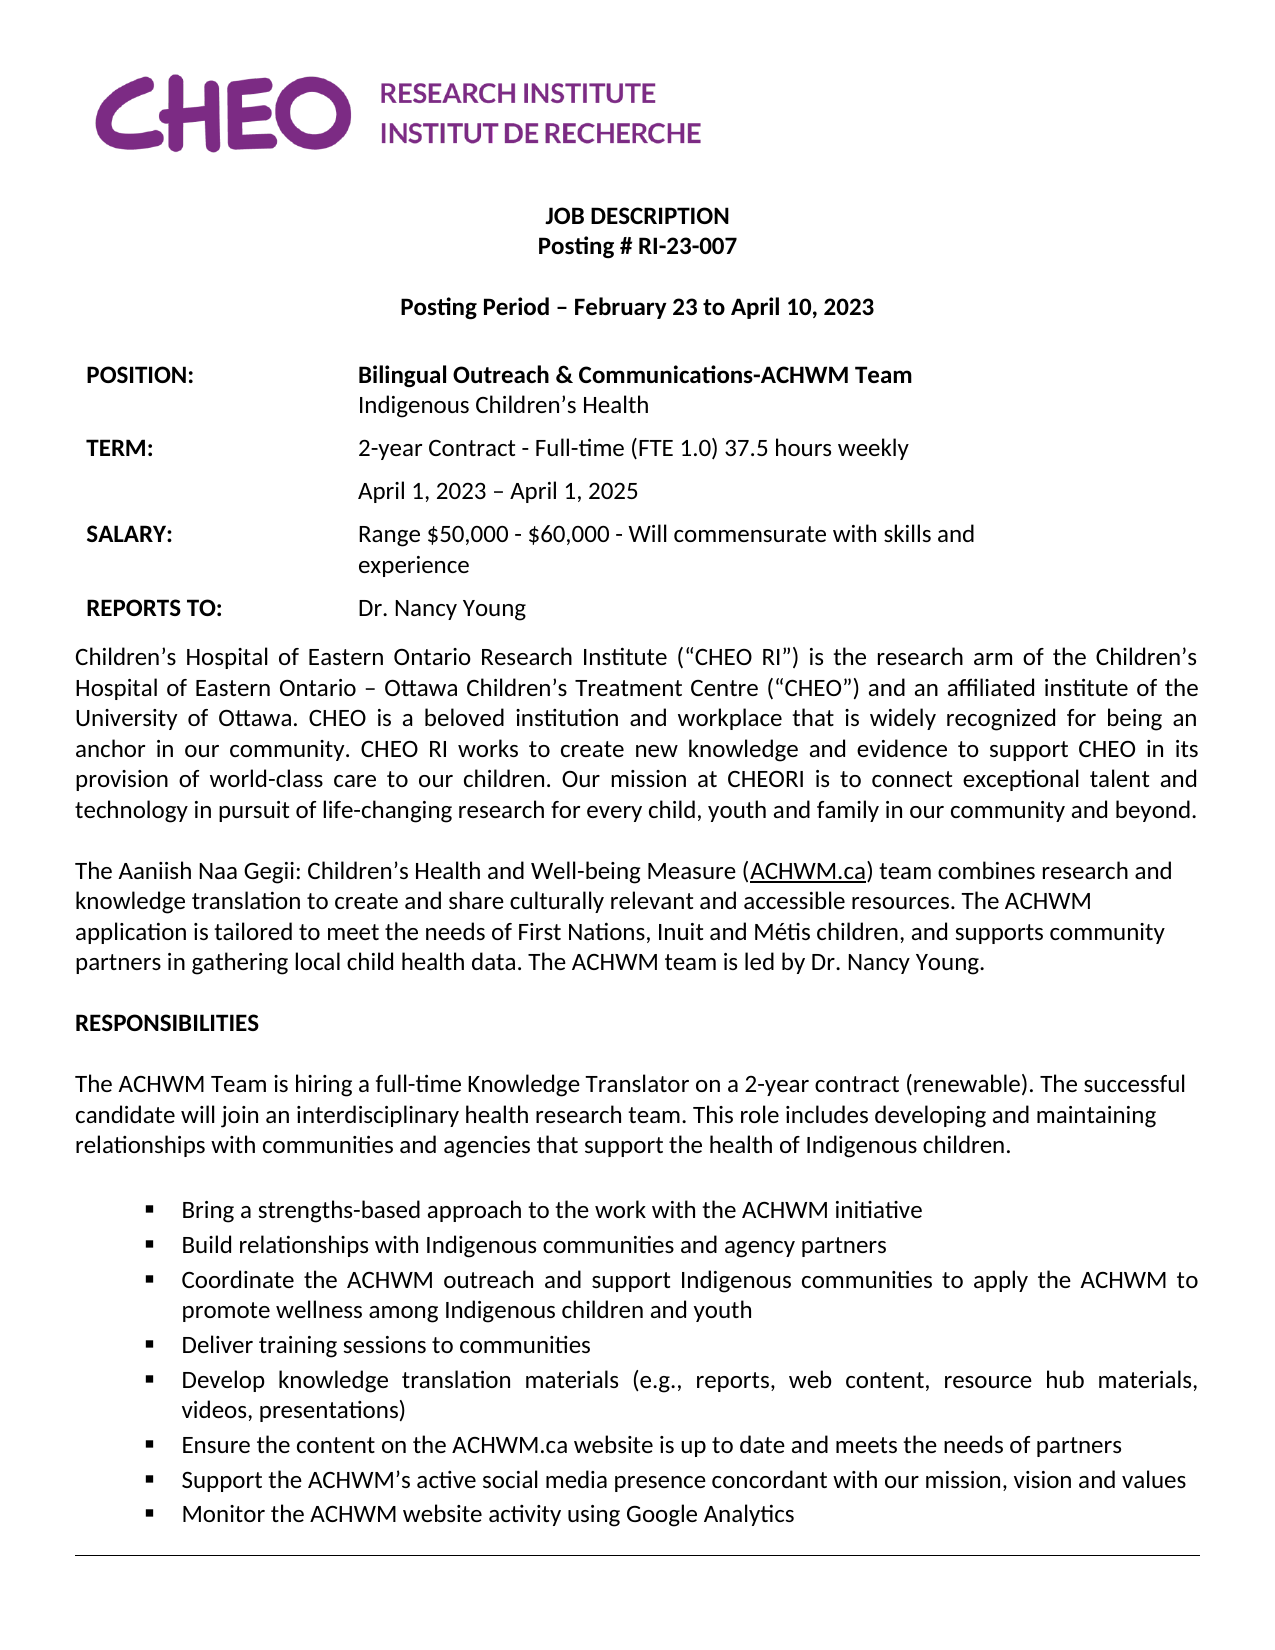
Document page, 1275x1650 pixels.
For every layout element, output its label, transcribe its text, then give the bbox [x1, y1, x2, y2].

text The Aaniish Naa Gegii: Children’s Health and Well-being Measure (ACHWM.ca) team combines research and knowledge translation to create and share culturally relevant and accessible resources. The ACHWM application is tailored to meet the needs of First Nations, Inuit and Métis children, and supports community partners in gathering local child health data. The ACHWM team is led by Dr. Nancy Young. [75, 855, 1200, 977]
text Posting Period – February 23 to April 10, 2023 [75, 291, 1200, 322]
table_cell Dr. Nancy Young [347, 586, 1066, 629]
list Deliver training sessions to communities [143, 1329, 1200, 1360]
list Ensure the content on the ACHWM.ca website is up to date and meets the needs of partners [143, 1429, 1200, 1460]
picture [91, 55, 937, 168]
table_header POSITION: [75, 353, 347, 426]
text RESPONSIBILITIES [75, 1007, 1200, 1038]
table_cell TERM: [75, 426, 347, 512]
table_cell SALARY: [75, 512, 347, 586]
list Build relationships with Indigenous communities and agency partners [143, 1229, 1200, 1260]
table_cell Range $50,000 - $60,000 - Will commensurate with skills and experience [347, 512, 1066, 586]
text Posting # RI-23-007 [75, 230, 1200, 261]
text The ACHWM Team is hiring a full-time Knowledge Translator on a 2-year contract (renewable). The successful candidate will join an interdisciplinary health research team. This role includes developing and maintaining relationships with communities and agencies that support the health of Indigenous children. [75, 1068, 1200, 1160]
list Monitor the ACHWM website activity using Google Analytics [143, 1498, 1200, 1529]
list Bring a strengths-based approach to the work with the ACHWM initiative [143, 1195, 1200, 1225]
list Support the ACHWM’s active social media presence concordant with our mission, vision and values [143, 1464, 1200, 1494]
list Develop knowledge translation materials (e.g., reports, web content, resource hub materials, videos, presentations) [143, 1364, 1200, 1425]
list Coordinate the ACHWM outreach and support Indigenous communities to apply the ACHWM to promote wellness among Indigenous children and youth [143, 1264, 1200, 1325]
text Children’s Hospital of Eastern Ontario Research Institute (“CHEO RI”) is the research arm of the Children’s Hospital of Eastern Ontario – Ottawa Children’s Treatment Centre (“CHEO”) and an affiliated institute of the University of Ottawa. CHEO is a beloved institution and workplace that is widely recognized for being an anchor in our community. CHEO RI works to create new knowledge and evidence to support CHEO in its provision of world-class care to our children. Our mission at CHEORI is to connect exceptional talent and technology in pursuit of life-changing research for every child, youth and family in our community and beyond. [75, 641, 1200, 824]
table_cell REPORTS TO: [75, 586, 347, 629]
text JOB DESCRIPTION [75, 200, 1200, 230]
table_header Bilingual Outreach & Communications-ACHWM Team Indigenous Children’s Health [347, 353, 1066, 426]
table_cell 2-year Contract - Full-time (FTE 1.0) 37.5 hours weekly April 1, 2023 – April 1, 2025 [347, 426, 1066, 512]
